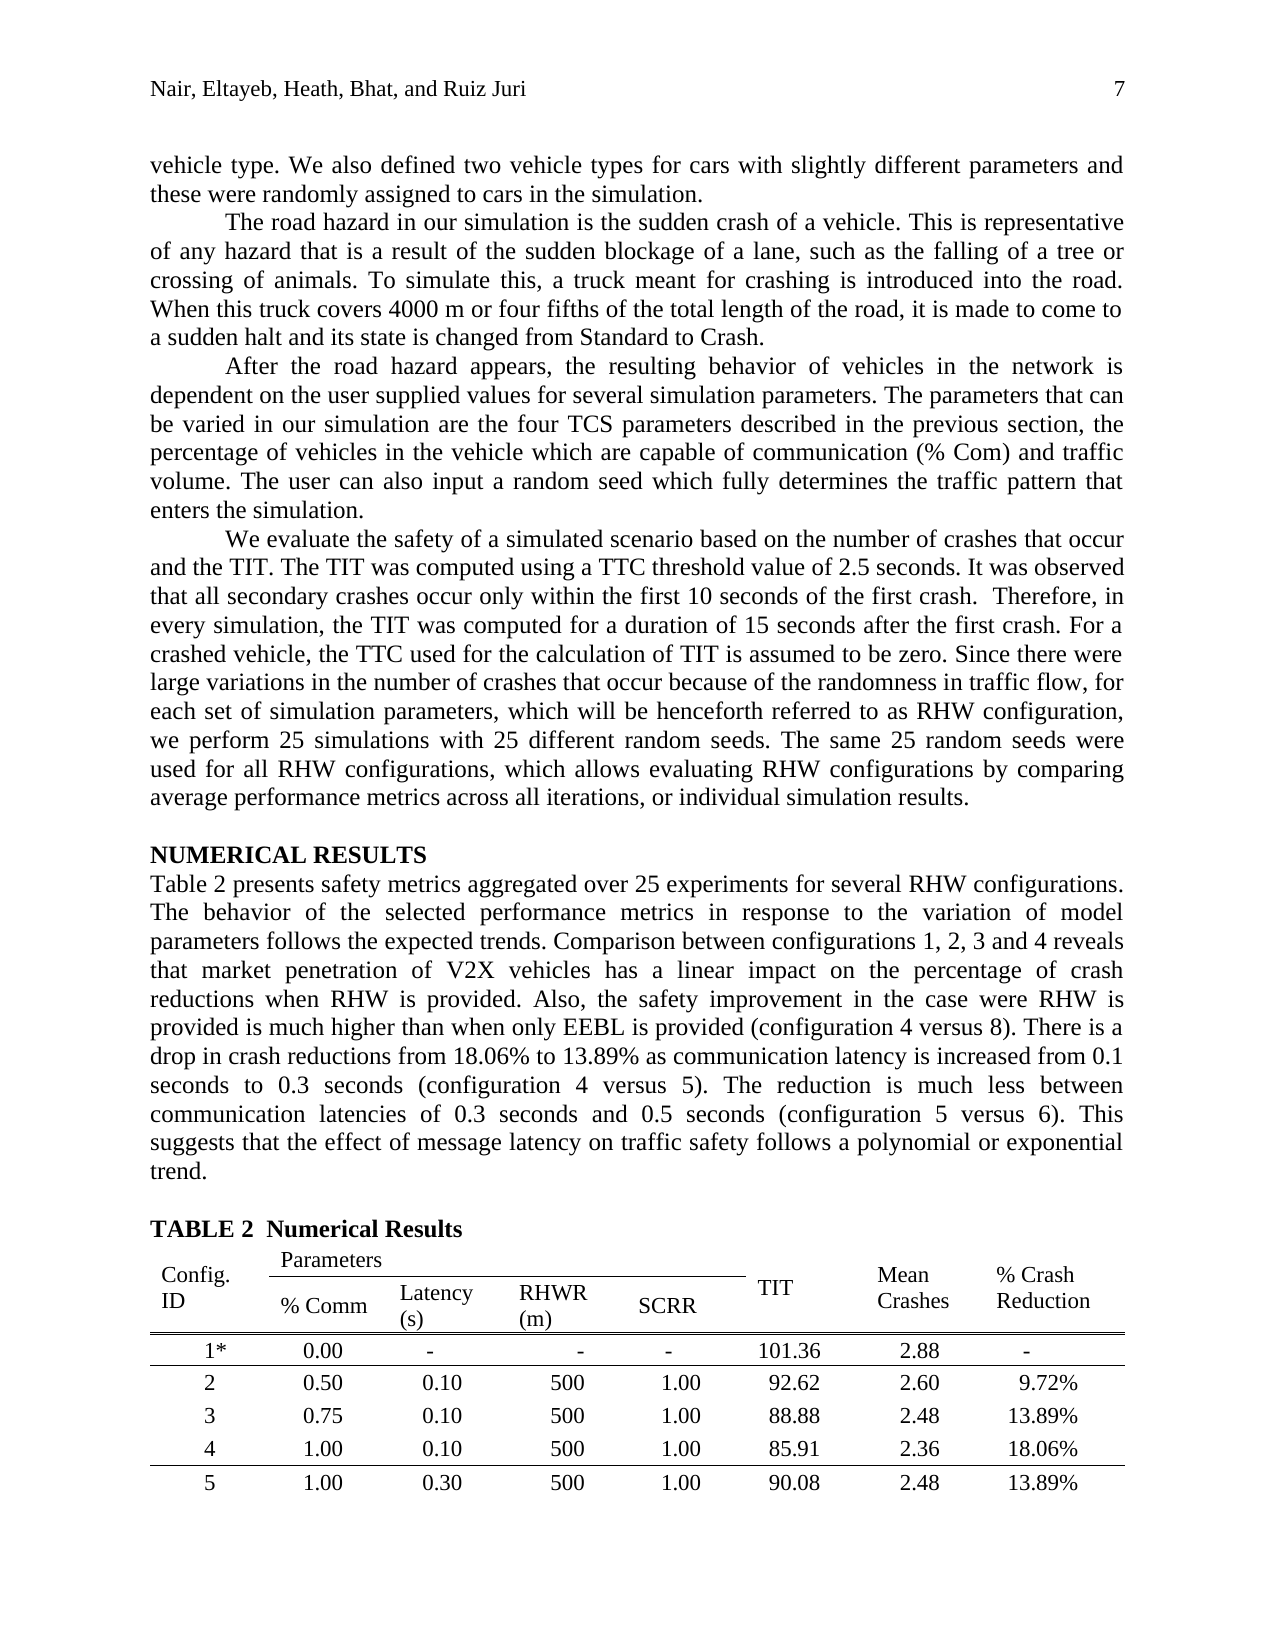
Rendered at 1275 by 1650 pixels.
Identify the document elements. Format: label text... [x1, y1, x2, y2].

table_cell 500 [508, 1398, 627, 1432]
table_cell 0.75 [269, 1398, 388, 1432]
table_cell 13.89% [985, 1466, 1125, 1498]
table_header Mean Crashes [866, 1243, 985, 1332]
table_cell 88.88 [746, 1398, 866, 1432]
table_cell 85.91 [746, 1432, 866, 1465]
table_cell 0.50 [269, 1366, 388, 1398]
table_cell 1* [150, 1335, 269, 1365]
table_header Parameters [269, 1243, 746, 1276]
table_cell Latency (s) [388, 1277, 508, 1332]
table_cell SCRR [627, 1277, 746, 1332]
table_cell 0.10 [388, 1366, 508, 1398]
table_cell 0.10 [388, 1432, 508, 1465]
table_cell 2.36 [866, 1432, 985, 1465]
text We evaluate the safety of a simulated scenario based on the number of crashes that occur and the TIT. The TIT was computed using a TTC threshold value of 2.5 seconds. It was observed that all secondary crashes occur only within the first 10 seconds of the first crash. Therefore, in every simulation, the TIT was computed for a duration of 15 seconds after the first crash. For a crashed vehicle, the TTC used for the calculation of TIT is assumed to be zero. Since there were large variations in the number of crashes that occur because of the randomness in traffic flow, for each set of simulation parameters, which will be henceforth referred to as RHW configuration, we perform 25 simulations with 25 different random seeds. The same 25 random seeds were used for all RHW configurations, which allows evaluating RHW configurations by comparing average performance metrics across all iterations, or individual simulation results. [150, 524, 1125, 811]
text NUMERICAL RESULTS [150, 840, 1125, 869]
table_cell - [627, 1335, 746, 1365]
text Table 2 presents safety metrics aggregated over 25 experiments for several RHW configurations. The behavior of the selected performance metrics in response to the variation of model parameters follows the expected trends. Comparison between configurations 1, 2, 3 and 4 reveals that market penetration of V2X vehicles has a linear impact on the percentage of crash reductions when RHW is provided. Also, the safety improvement in the case were RHW is provided is much higher than when only EEBL is provided (configuration 4 versus 8). There is a drop in crash reductions from 18.06% to 13.89% as communication latency is increased from 0.1 seconds to 0.3 seconds (configuration 4 versus 5). The reduction is much less between communication latencies of 0.3 seconds and 0.5 seconds (configuration 5 versus 6). This suggests that the effect of message latency on traffic safety follows a polynomial or exponential trend. [150, 869, 1125, 1185]
table_cell 3 [150, 1398, 269, 1432]
table_cell 1.00 [627, 1432, 746, 1465]
table_cell 2.88 [866, 1335, 985, 1365]
table_cell 9.72% [985, 1366, 1125, 1398]
table_header TIT [746, 1243, 866, 1332]
table_cell - [985, 1335, 1125, 1365]
table_cell 0.10 [388, 1398, 508, 1432]
table_cell 18.06% [985, 1432, 1125, 1465]
table_cell 2 [150, 1366, 269, 1398]
table_cell 90.08 [746, 1466, 866, 1498]
table_cell - [508, 1335, 627, 1365]
table_cell 1.00 [269, 1432, 388, 1465]
table_cell 101.36 [746, 1335, 866, 1365]
table_header % Crash Reduction [985, 1243, 1125, 1332]
text The road hazard in our simulation is the sudden crash of a vehicle. This is representative of any hazard that is a result of the sudden blockage of a lane, such as the falling of a tree or crossing of animals. To simulate this, a truck meant for crashing is introduced into the road. When this truck covers 4000 m or four fifths of the total length of the road, it is made to come to a sudden halt and its state is changed from Standard to Crash. [150, 207, 1125, 351]
table_cell 13.89% [985, 1398, 1125, 1432]
table_cell 5 [150, 1466, 269, 1498]
table_cell 500 [508, 1432, 627, 1465]
table_cell % Comm [269, 1277, 388, 1332]
table_cell 4 [150, 1432, 269, 1465]
table_cell 1.00 [627, 1366, 746, 1398]
text After the road hazard appears, the resulting behavior of vehicles in the network is dependent on the user supplied values for several simulation parameters. The parameters that can be varied in our simulation are the four TCS parameters described in the previous section, the percentage of vehicles in the vehicle which are capable of communication (% Com) and traffic volume. The user can also input a random seed which fully determines the traffic pattern that enters the simulation. [150, 351, 1125, 524]
table_cell 500 [508, 1466, 627, 1498]
table_cell 1.00 [627, 1398, 746, 1432]
text TABLE 2 Numerical Results [150, 1214, 1125, 1242]
table_cell 2.60 [866, 1366, 985, 1398]
table_cell - [388, 1335, 508, 1365]
table_cell 0.00 [269, 1335, 388, 1365]
table_cell 2.48 [866, 1466, 985, 1498]
table_cell 2.48 [866, 1398, 985, 1432]
table_cell 500 [508, 1366, 627, 1398]
table_cell 1.00 [269, 1466, 388, 1498]
table_cell 1.00 [627, 1466, 746, 1498]
table_cell RHWR (m) [508, 1277, 627, 1332]
table_cell 0.30 [388, 1466, 508, 1498]
table_cell 92.62 [746, 1366, 866, 1398]
table_header Config. ID [150, 1243, 269, 1332]
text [150, 150, 1125, 207]
